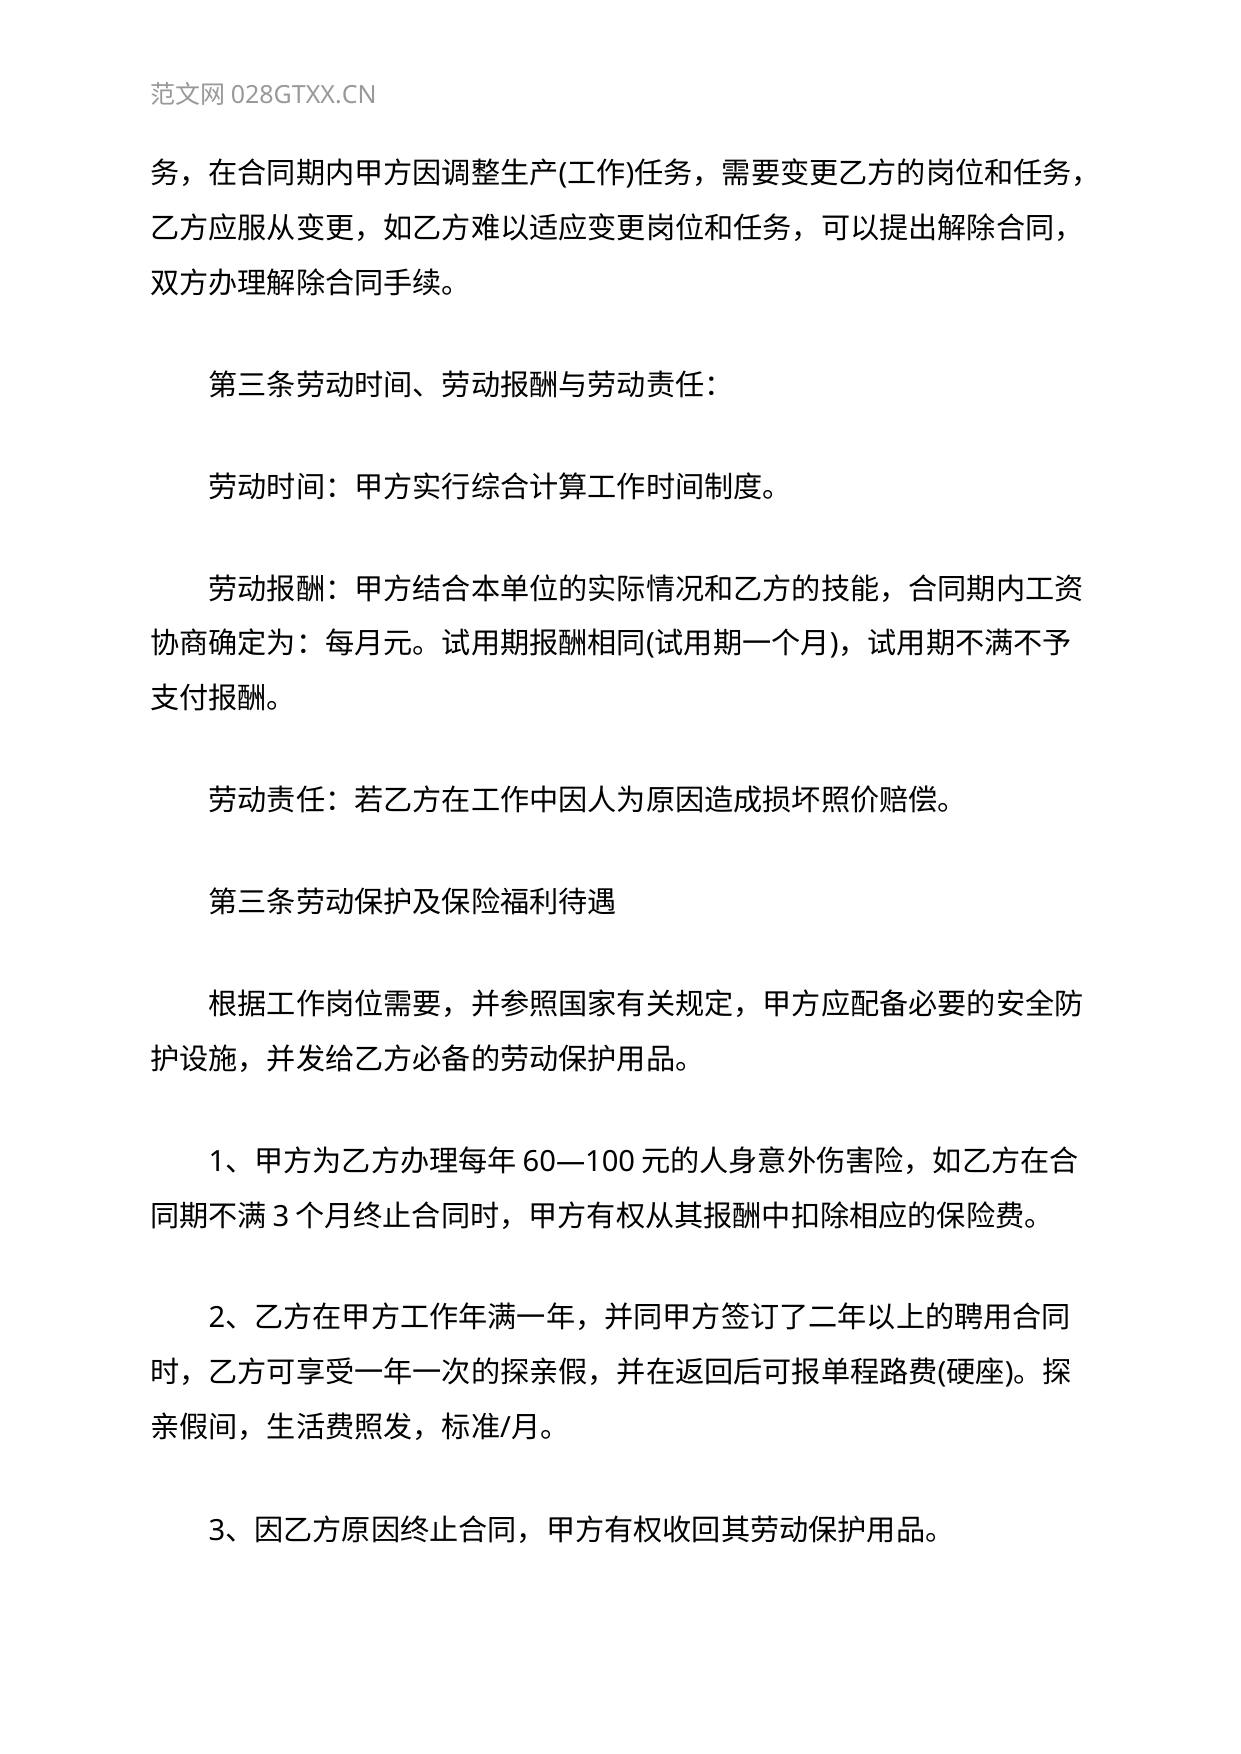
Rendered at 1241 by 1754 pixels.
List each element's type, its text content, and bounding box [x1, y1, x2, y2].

text 劳动报酬：甲方结合本单位的实际情况和乙方的技能，合同期内工资协商确定为：每月元。试用期报酬相同(试用期一个月)，试用期不满不予支付报酬。 [150, 565, 1090, 717]
text 劳动时间：甲方实行综合计算工作时间制度。 [150, 463, 1090, 506]
text 1、甲方为乙方办理每年60—100元的人身意外伤害险，如乙方在合同期不满3个月终止合同时，甲方有权从其报酬中扣除相应的保险费。 [150, 1137, 1090, 1234]
text 第三条劳动时间、劳动报酬与劳动责任： [150, 362, 1090, 404]
text 2、乙方在甲方工作年满一年，并同甲方签订了二年以上的聘用合同时，乙方可享受一年一次的探亲假，并在返回后可报单程路费(硬座)。探亲假间，生活费照发，标准/月。 [150, 1294, 1090, 1446]
text 劳动责任：若乙方在工作中因人为原因造成损坏照价赔偿。 [150, 777, 1090, 819]
text 第三条劳动保护及保险福利待遇 [150, 879, 1090, 921]
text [150, 150, 1090, 302]
text 3、因乙方原因终止合同，甲方有权收回其劳动保护用品。 [150, 1506, 1090, 1548]
text 根据工作岗位需要，并参照国家有关规定，甲方应配备必要的安全防护设施，并发给乙方必备的劳动保护用品。 [150, 980, 1090, 1078]
